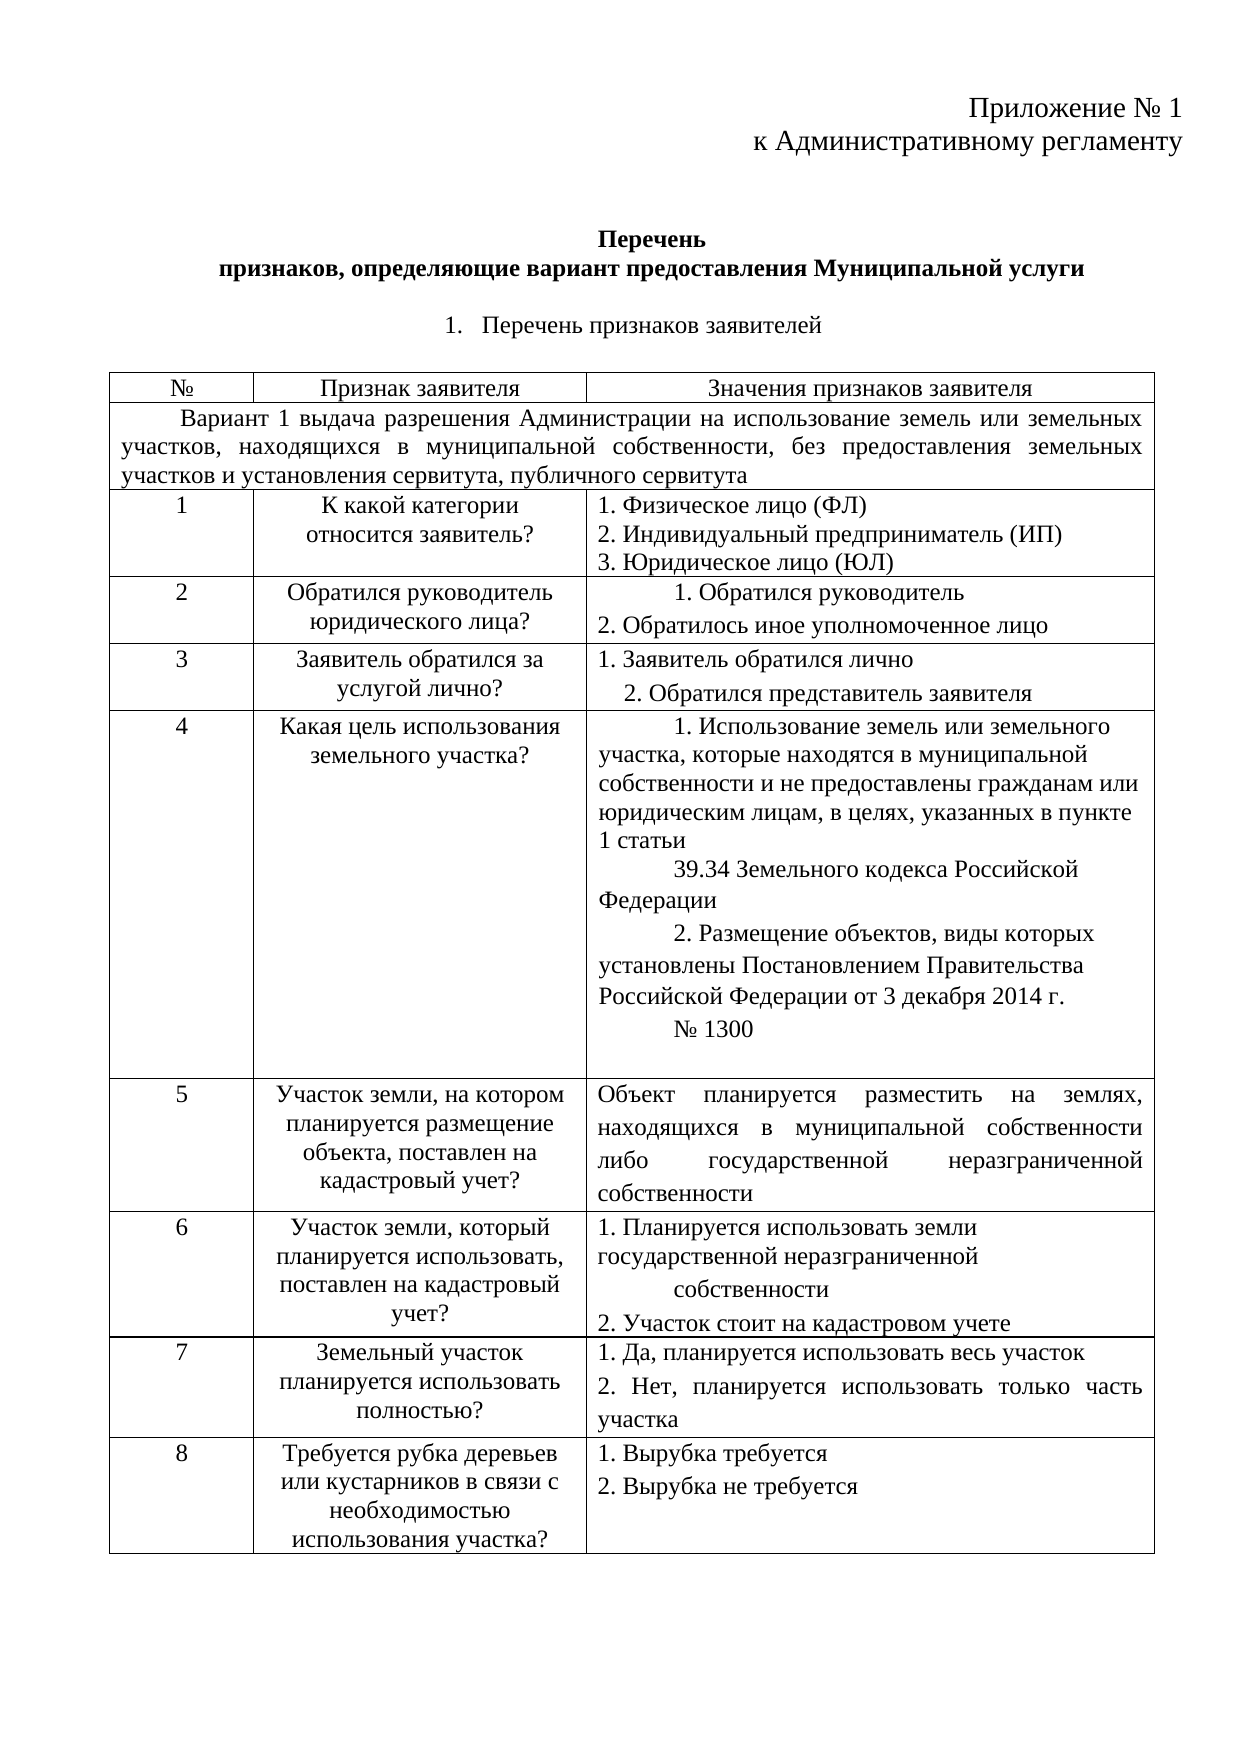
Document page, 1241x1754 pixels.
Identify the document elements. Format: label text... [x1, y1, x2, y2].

table_cell 1 [110, 490, 253, 576]
table_cell 1. Да, планируется использовать весь участок 2. Нет, планируется использовать только часть участка [587, 1338, 1154, 1437]
table_cell Объект планируется разместить на землях, находящихся в муниципальной собственности либо государственной неразграниченной собственности [587, 1079, 1154, 1211]
text Перечень [121, 224, 1183, 253]
table_header Значения признаков заявителя [587, 373, 1154, 402]
table_cell 7 [110, 1338, 253, 1437]
table_cell Какая цель использования земельного участка? [254, 711, 586, 1078]
table_cell 4 [110, 711, 253, 1078]
table_cell 8 [110, 1438, 253, 1553]
table_cell Обратился руководитель юридического лица? [254, 577, 586, 643]
table_cell К какой категории относится заявитель? [254, 490, 586, 576]
table_header Признак заявителя [254, 373, 586, 402]
table_cell 2 [110, 577, 253, 643]
table_cell 3 [110, 644, 253, 710]
table_cell 1. Физическое лицо (ФЛ) 2. Индивидуальный предприниматель (ИП) 3. Юридическое лицо (ЮЛ) [587, 490, 1154, 576]
table_cell Вариант 1 выдача разрешения Администрации на использование земель или земельных участков, находящихся в муниципальной собственности, без предоставления земельных участков и установления сервитута, публичного сервитута [110, 403, 1154, 489]
table_header № [110, 373, 253, 402]
table_cell Заявитель обратился за услугой лично? [254, 644, 586, 710]
text Приложение № 1 [121, 90, 1183, 123]
table_cell Участок земли, на котором планируется размещение объекта, поставлен на кадастровый учет? [254, 1079, 586, 1211]
text признаков, определяющие вариант предоставления Муниципальной услуги [121, 253, 1183, 281]
table_cell Участок земли, который планируется использовать, поставлен на кадастровый учет? [254, 1212, 586, 1336]
table_cell 5 [110, 1079, 253, 1211]
table_cell 1. Вырубка требуется 2. Вырубка не требуется [587, 1438, 1154, 1553]
table_cell 6 [110, 1212, 253, 1336]
table_cell 1. Использование земель или земельного участка, которые находятся в муниципальной собственности и не предоставлены гражданам или юридическим лицам, в целях, указанных в пункте 1 статьи 39.34 Земельного кодекса Российской Федерации 2. Размещение объектов, виды которых установлены Постановлением Правительства Российской Федерации от 3 декабря 2014 г. № 1300 [587, 711, 1154, 1078]
list Перечень признаков заявителей [83, 310, 1183, 339]
text к Административному регламенту [121, 123, 1183, 157]
table_cell 1. Заявитель обратился лично 2. Обратился представитель заявителя [587, 644, 1154, 710]
table_cell 1. Обратился руководитель 2. Обратилось иное уполномоченное лицо [587, 577, 1154, 643]
table_cell Требуется рубка деревьев или кустарников в связи с необходимостью использования участка? [254, 1438, 586, 1553]
table_cell Земельный участок планируется использовать полностью? [254, 1338, 586, 1437]
table_cell 1. Планируется использовать земли государственной неразграниченной собственности 2. Участок стоит на кадастровом учете [587, 1212, 1154, 1336]
